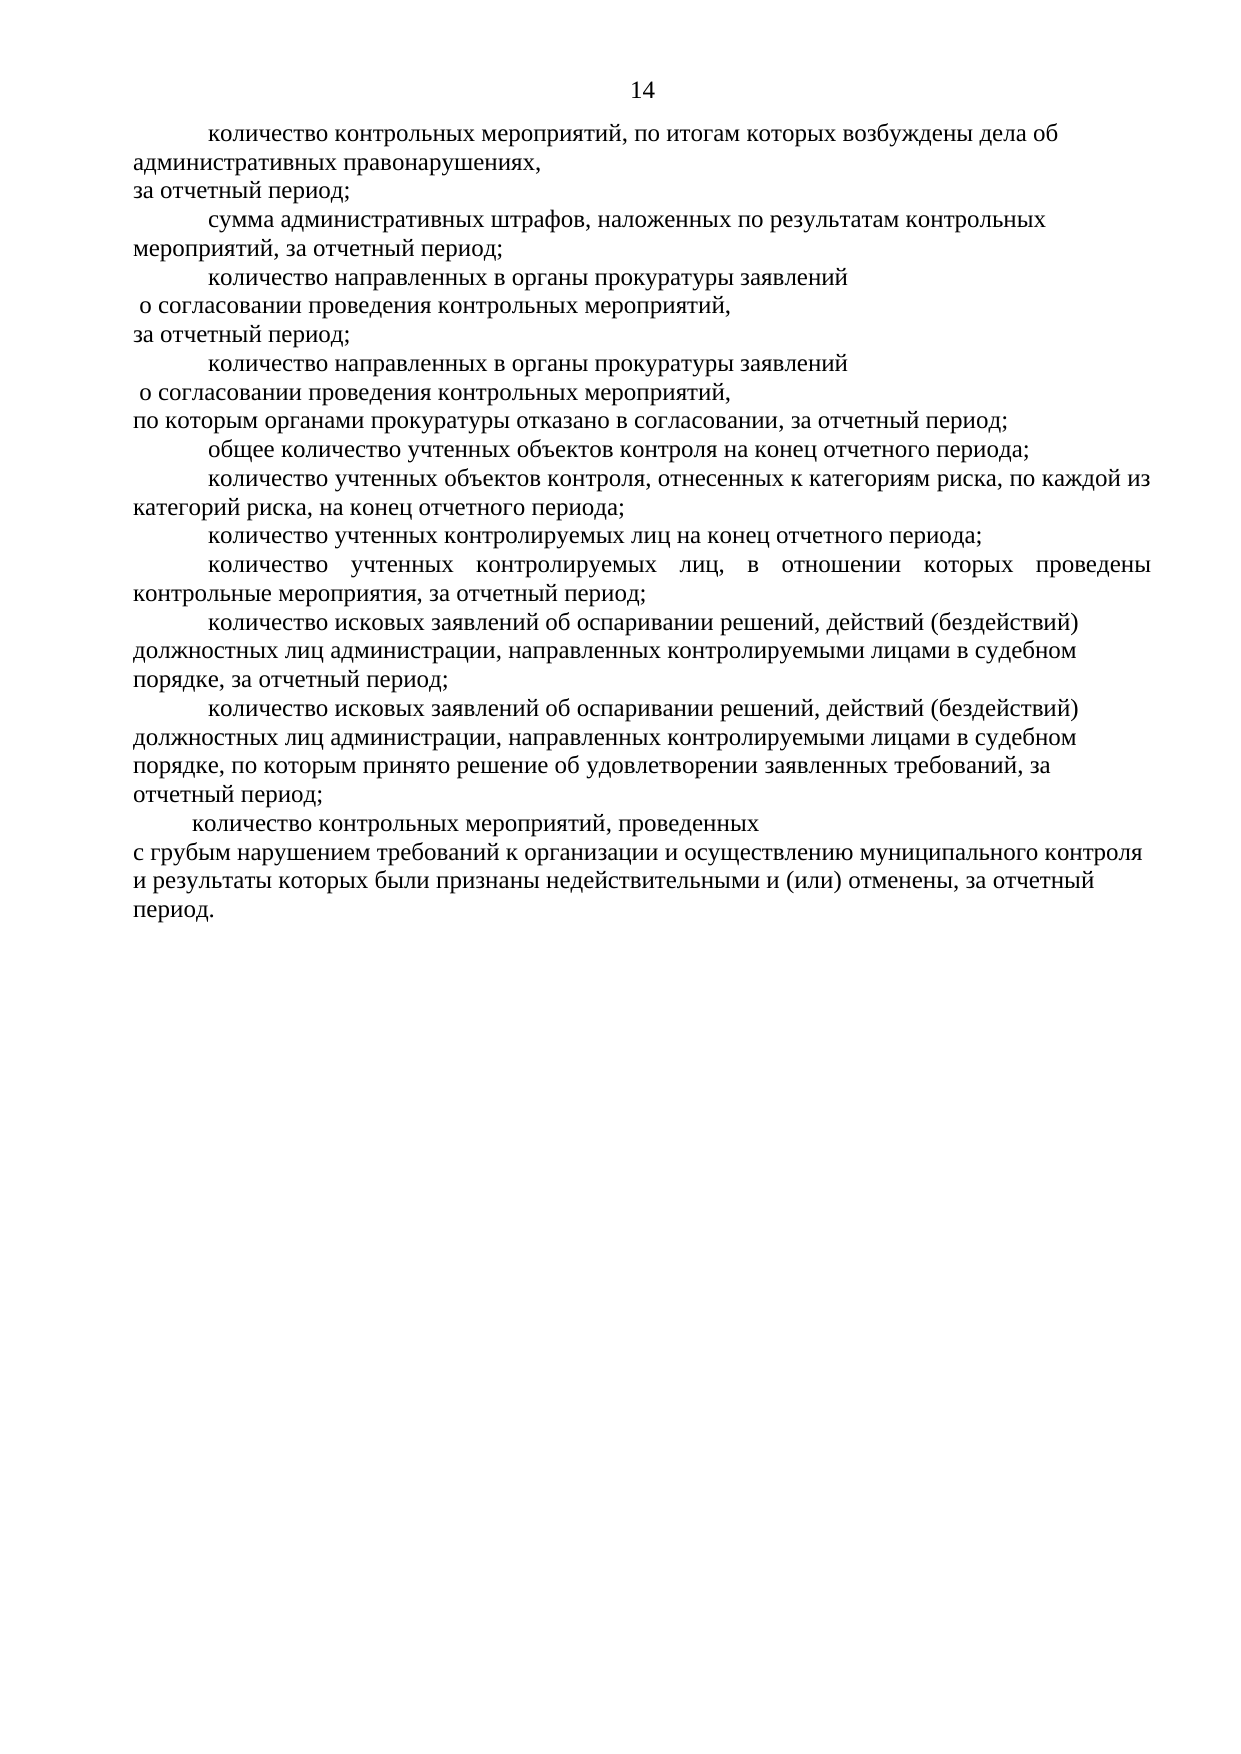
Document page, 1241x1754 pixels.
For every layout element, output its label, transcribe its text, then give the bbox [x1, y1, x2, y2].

text количество исковых заявлений об оспаривании решений, действий (бездействий) должностных лиц администрации, направленных контролируемыми лицами в судебном порядке, за отчетный период; [133, 607, 1152, 693]
text количество контрольных мероприятий, по итогам которых возбуждены дела об административных правонарушениях, за отчетный период; [133, 118, 1152, 204]
text количество направленных в органы прокуратуры заявлений о согласовании проведения контрольных мероприятий, по которым органами прокуратуры отказано в согласовании, за отчетный период; [133, 348, 1152, 434]
text количество контрольных мероприятий, проведенных с грубым нарушением требований к организации и осуществлению муниципального контроля и результаты которых были признаны недействительными и (или) отменены, за отчетный период. [133, 808, 1152, 923]
text количество исковых заявлений об оспаривании решений, действий (бездействий) должностных лиц администрации, направленных контролируемыми лицами в судебном порядке, по которым принято решение об удовлетворении заявленных требований, за отчетный период; [133, 693, 1152, 808]
text количество учтенных контролируемых лиц на конец отчетного периода; [133, 521, 1152, 549]
text общее количество учтенных объектов контроля на конец отчетного периода; [133, 434, 1152, 463]
text количество учтенных объектов контроля, отнесенных к категориям риска, по каждой из категорий риска, на конец отчетного периода; [133, 463, 1152, 521]
text сумма административных штрафов, наложенных по результатам контрольных мероприятий, за отчетный период; [133, 204, 1152, 262]
text количество направленных в органы прокуратуры заявлений о согласовании проведения контрольных мероприятий, за отчетный период; [133, 262, 1152, 348]
text количество учтенных контролируемых лиц, в отношении которых проведены контрольные мероприятия, за отчетный период; [133, 549, 1152, 607]
